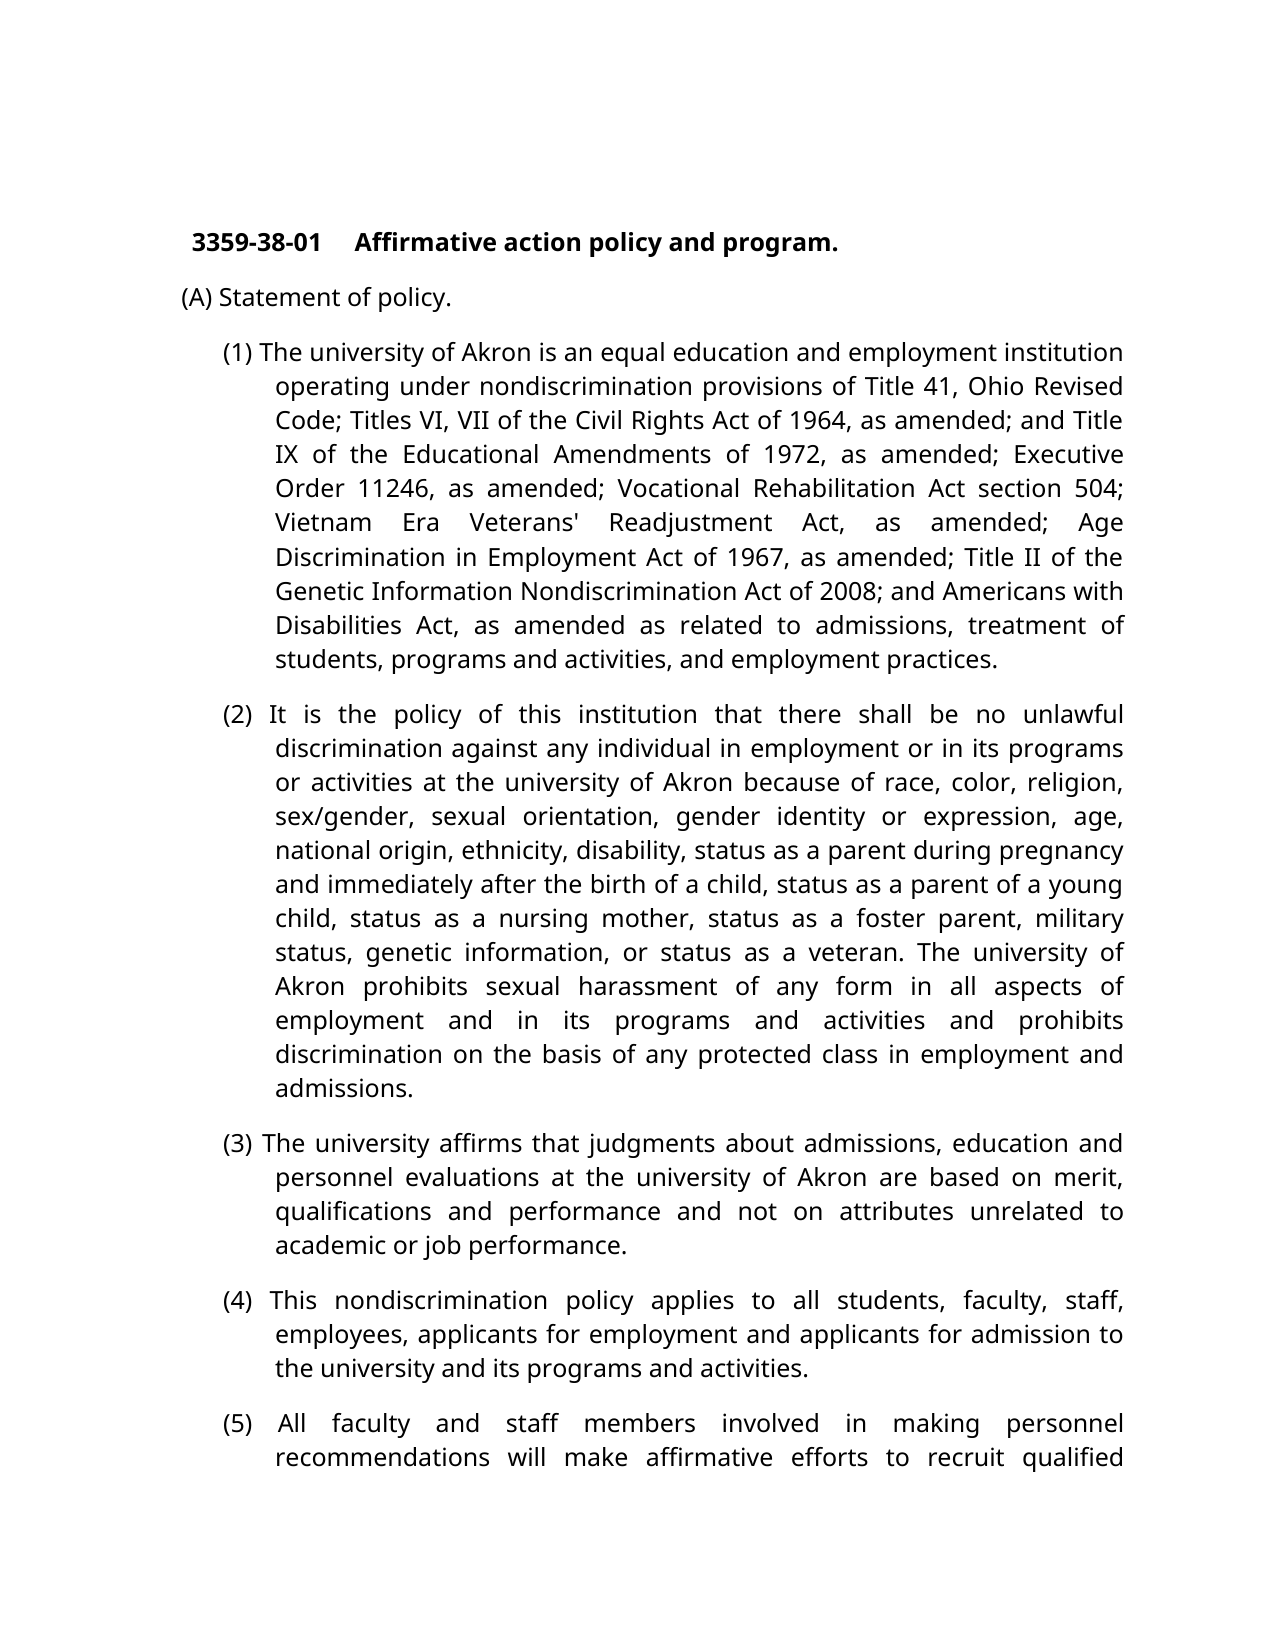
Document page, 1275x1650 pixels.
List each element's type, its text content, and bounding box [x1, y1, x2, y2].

text (A) Statement of policy. [181, 280, 1125, 314]
text (4) This nondiscrimination policy applies to all students, faculty, staff, employees, applicants for employment and applicants for admission to the university and its programs and activities. [223, 1283, 1125, 1385]
text (3) The university affirms that judgments about admissions, education and personnel evaluations at the university of Akron are based on merit, qualifications and performance and not on attributes unrelated to academic or job performance. [223, 1126, 1125, 1262]
text 3359-38-01 Affirmative action policy and program. [192, 225, 1125, 259]
text (1) The university of Akron is an equal education and employment institution operating under nondiscrimination provisions of Title 41, Ohio Revised Code; Titles VI, VII of the Civil Rights Act of 1964, as amended; and Title IX of the Educational Amendments of 1972, as amended; Executive Order 11246, as amended; Vocational Rehabilitation Act section 504; Vietnam Era Veterans' Readjustment Act, as amended; Age Discrimination in Employment Act of 1967, as amended; Title II of the Genetic Information Nondiscrimination Act of 2008; and Americans with Disabilities Act, as amended as related to admissions, treatment of students, programs and activities, and employment practices. [223, 335, 1125, 675]
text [223, 1406, 1125, 1474]
text (2) It is the policy of this institution that there shall be no unlawful discrimination against any individual in employment or in its programs or activities at the university of Akron because of race, color, religion, sex/gender, sexual orientation, gender identity or expression, age, national origin, ethnicity, disability, status as a parent during pregnancy and immediately after the birth of a child, status as a parent of a young child, status as a nursing mother, status as a foster parent, military status, genetic information, or status as a veteran. The university of Akron prohibits sexual harassment of any form in all aspects of employment and in its programs and activities and prohibits discrimination on the basis of any protected class in employment and admissions. [223, 696, 1125, 1105]
